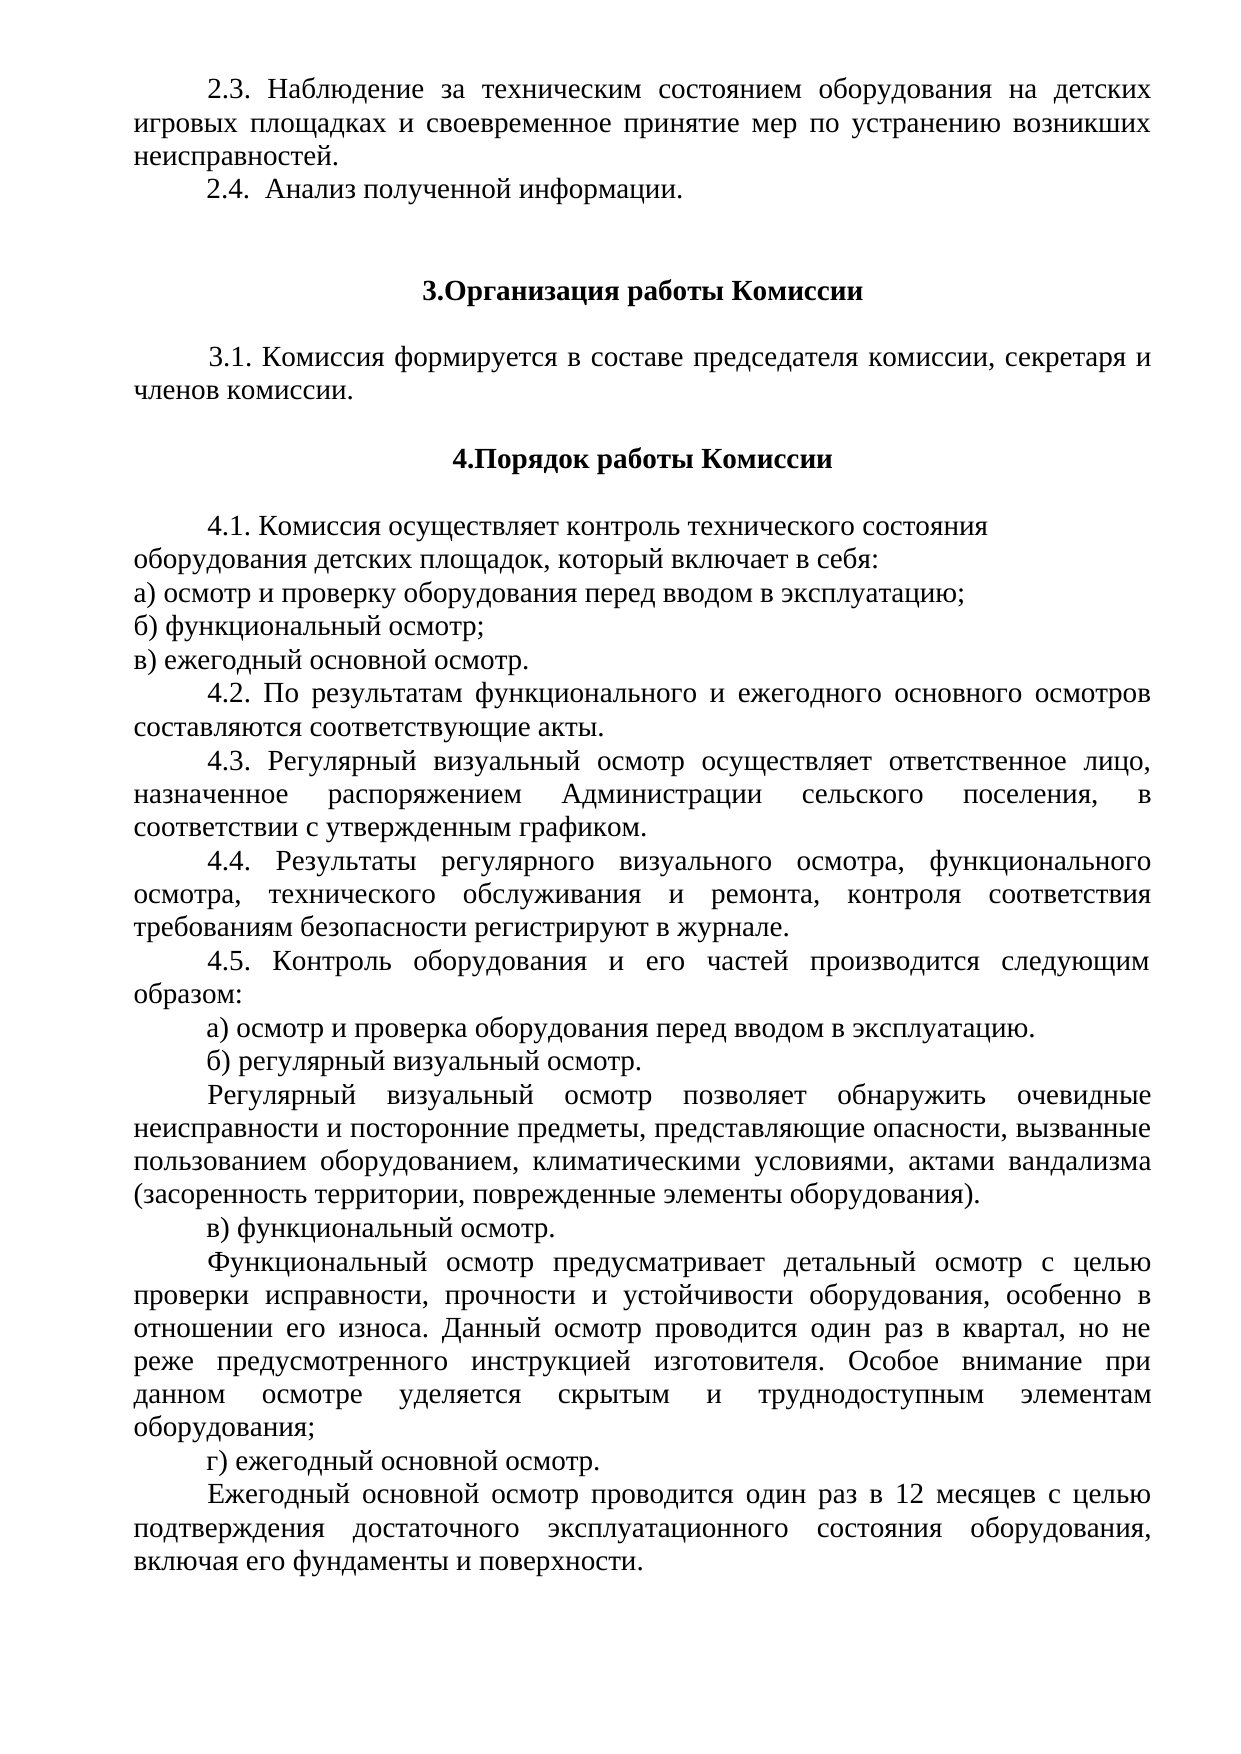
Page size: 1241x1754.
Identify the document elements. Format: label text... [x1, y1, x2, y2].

text Функциональный осмотр предусматривает детальный осмотр с целью проверки исправности, прочности и устойчивости оборудования, особенно в отношении его износа. Данный осмотр проводится один раз в квартал, но не реже предусмотренного инструкцией изготовителя. Особое внимание при данном осмотре уделяется скрытым и труднодоступным элементам оборудования; [133, 1245, 1152, 1443]
text в) ежегодный основной осмотр. [133, 642, 1152, 675]
text 2.4. Анализ полученной информации. [206, 172, 1152, 205]
text Ежегодный основной осмотр проводится один раз в 12 месяцев с целью подтверждения достаточного эксплуатационного состояния оборудования, включая его фундаменты и поверхности. [133, 1478, 1152, 1576]
text 3.1. Комиссия формируется в составе председателя комиссии, секретаря и членов комиссии. [133, 341, 1152, 406]
text 2.3. Наблюдение за техническим состоянием оборудования на детских игровых площадках и своевременное принятие мер по устранению возникших неисправностей. [133, 73, 1152, 171]
text б) функциональный осмотр; [133, 608, 1152, 642]
text а) осмотр и проверку оборудования перед вводом в эксплуатацию; [133, 575, 1152, 608]
text в) функциональный осмотр. [206, 1210, 1152, 1244]
text 3.Организация работы Комиссии [133, 273, 1152, 306]
text 4.Порядок работы Комиссии [133, 441, 1152, 475]
text а) осмотр и проверка оборудования перед вводом в эксплуатацию. [206, 1010, 1152, 1043]
text б) регулярный визуальный осмотр. [206, 1043, 1152, 1077]
text 4.3. Регулярный визуальный осмотр осуществляет ответственное лицо, назначенное распоряжением Администрации сельского поселения, в соответствии с утвержденным графиком. [133, 744, 1152, 843]
text 4.2. По результатам функционального и ежегодного основного осмотров составляются соответствующие акты. [133, 677, 1152, 742]
text г) ежегодный основной осмотр. [206, 1443, 1152, 1476]
text Регулярный визуальный осмотр позволяет обнаружить очевидные неисправности и посторонние предметы, представляющие опасности, вызванные пользованием оборудованием, климатическими условиями, актами вандализма (засоренность территории, поврежденные элементы оборудования). [133, 1078, 1152, 1210]
text 4.5. Контроль оборудования и его частей производится следующим образом: [133, 945, 1150, 1010]
text 4.4. Результаты регулярного визуального осмотра, функционального осмотра, технического обслуживания и ремонта, контроля соответствия требованиям безопасности регистрируют в журнале. [133, 844, 1152, 943]
text 4.1. Комиссия осуществляет контроль технического состояния оборудования детских площадок, который включает в себя: [133, 509, 1152, 575]
